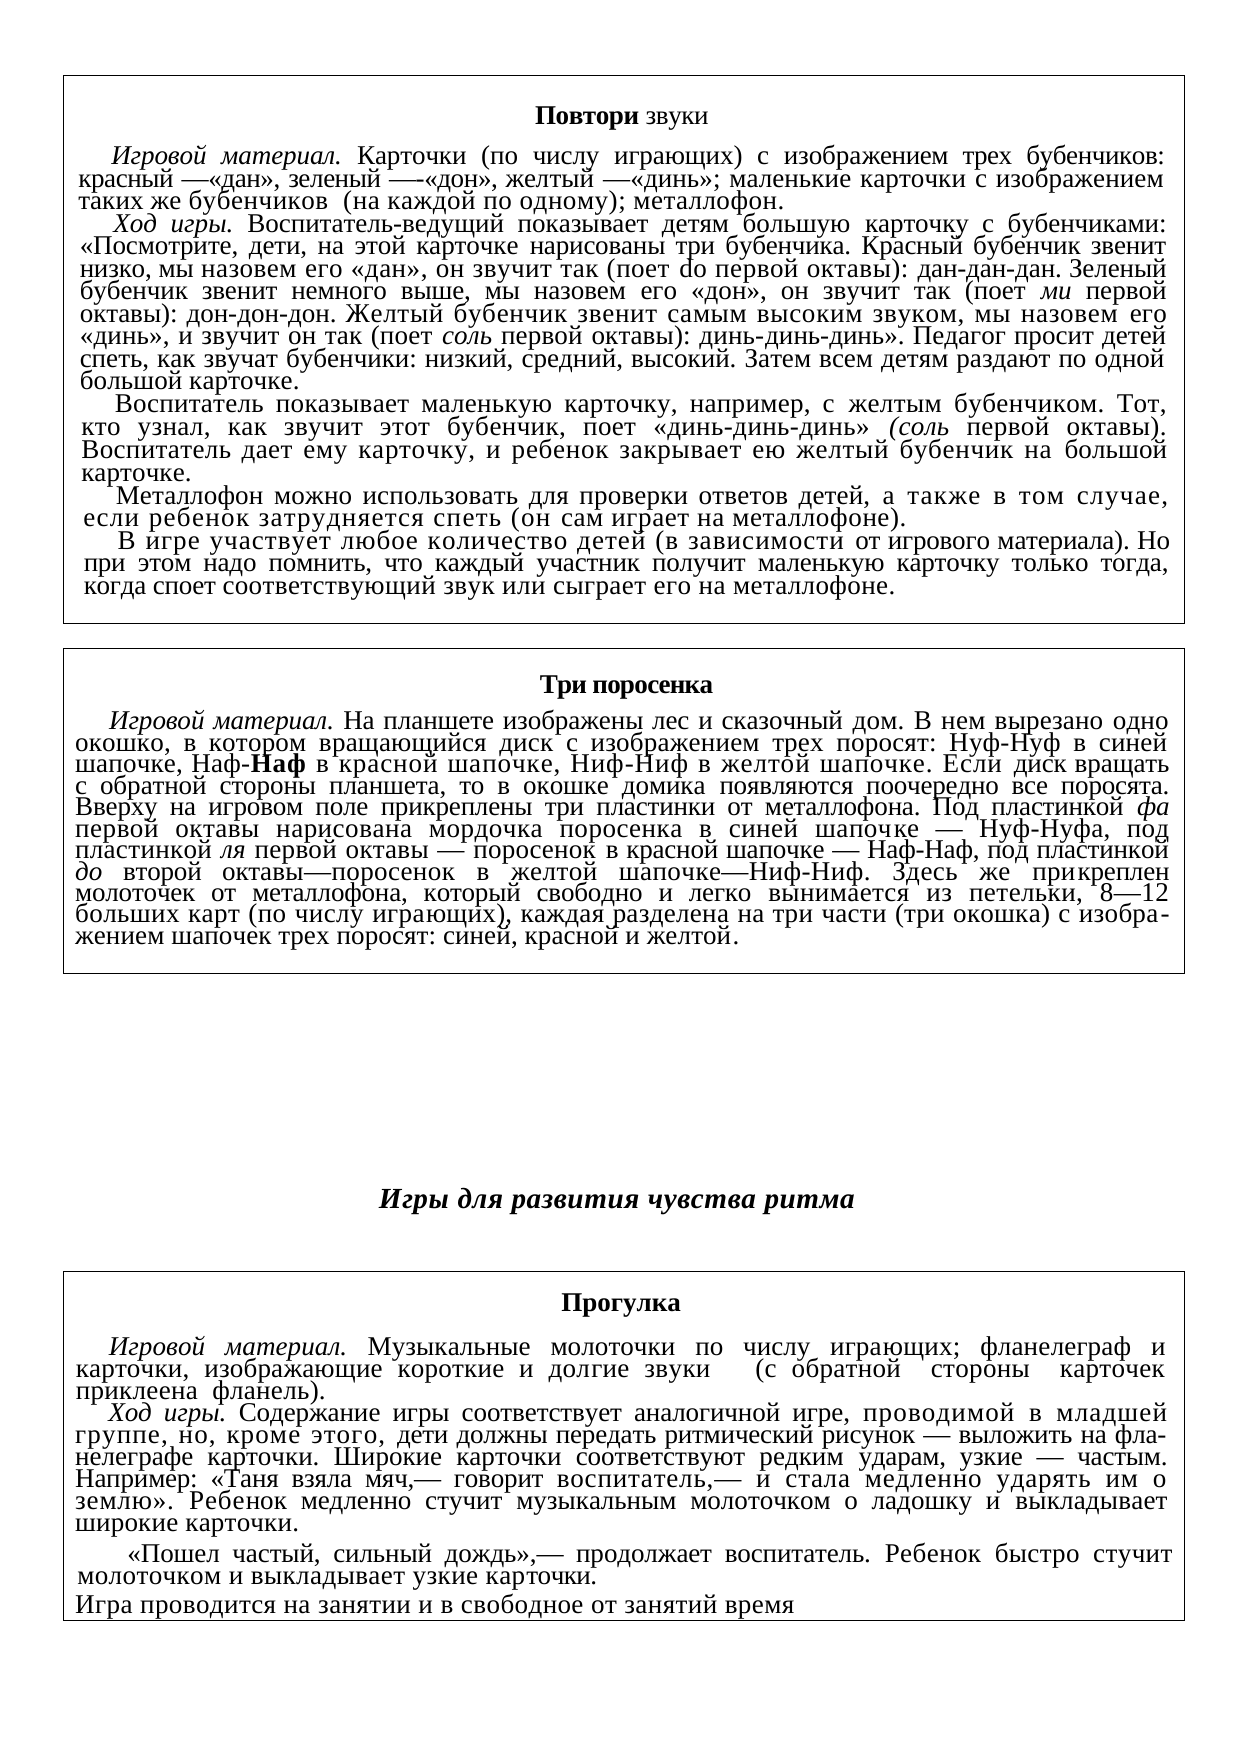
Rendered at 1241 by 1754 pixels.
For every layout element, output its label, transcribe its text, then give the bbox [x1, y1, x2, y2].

table_header Повтори звуки Игровой материал. Карточки (по числу играющих) с изображением трех бубенчиков: красный —«дан», зеленый —-«дон», желтый —«динь»; маленькие карточки с изображением таких же бубенчиков (на каждой по одному); металлофон. Ход игры. Воспитатель-ведущий показывает детям большую карточку с бубенчиками: «Посмотрите, дети, на этой карточке нарисованы три бубенчика. Красный бубенчик звенит низко, мы назовем его «дан», он звучит так (поет do первой октавы): дан-дан-дан. Зеленый бубенчик звенит немного выше, мы назовем его «дон», он звучит так (поет ми первой октавы): дон-дон-дон. Желтый бубенчик звенит самым высоким звуком, мы назовем его «динь», и звучит он так (поет соль первой октавы): динь-динь-динь». Педагог просит детей спеть, как звучат бубенчики: низкий, средний, высокий. Затем всем детям раздают по одной большой карточке. Воспитатель показывает маленькую карточку, например, с желтым бубенчиком. Тот, кто узнал, как звучит этот бубенчик, поет «динь-динь-динь» (соль первой октавы). Воспитатель дает ему карточку, и ребенок закрывает ею желтый бубенчик на большой карточке. Металлофон можно использовать для проверки ответов детей, а также в том случае, если ребенок затрудняется спеть (он сам играет на металлофоне). В игре участвует любое количество детей (в зависимости от игрового материала). Но при этом надо помнить, что каждый участник получит маленькую карточку только тогда, когда споет соответствующий звук или сыграет его на металлофоне. [64, 76, 1184, 623]
text Игры для развития чувства ритма [229, 1169, 1005, 1218]
table_header Прогулка Игровой материал. Музыкальные молоточки по числу играющих; фланелеграф и карточки, изображающие короткие и долгие звуки (с обратной стороны карточек приклеена фланель). Ход игры. Содержание игры соответствует аналогичной игре, проводимой в младшей группе, но, кроме этого, дети должны передать ритмический рисунок — выложить на фла-нелеграфе карточки. Широкие карточки соответствуют редким ударам, узкие — частым. Например: «Таня взяла мяч,— говорит воспитатель,— и стала медленно ударять им о землю». Ребенок медленно стучит музыкальным молоточком о ладошку и выкладывает широкие карточки. «Пошел частый, сильный дождь»,— продолжает воспитатель. Ребенок быстро стучит молоточком и выкладывает узкие карточки. Игра проводится на занятии и в свободное от занятий время [64, 1272, 1184, 1619]
table_header Три поросенка Игровой материал. На планшете изображены лес и сказочный дом. В нем вырезано одно окошко, в котором вращающийся диск с изображением трех поросят: Нуф-Нуф в синей шапочке, Наф-Наф в красной шапочке, Ниф-Ниф в желтой шапочке. Если диск вращать с обратной стороны планшета, то в окошке домика появляются поочередно все поросята. Вверху на игровом поле прикреплены три пластинки от металлофона. Под пластинкой фа первой октавы нарисована мордочка поросенка в синей шапочке — Нуф-Нуфа, под пластинкой ля первой октавы — поросенок в красной шапочке — Наф-Наф, под пластинкой до второй октавы—поросенок в желтой шапочке—Ниф-Ниф. Здесь же прикреплен молоточек от металлофона, который свободно и легко вынимается из петельки, 8—12 больших карт (по числу играющих), каждая разделена на три части (три окошка) с изображением шапочек трех поросят: синей, красной и желтой. [64, 649, 1184, 973]
